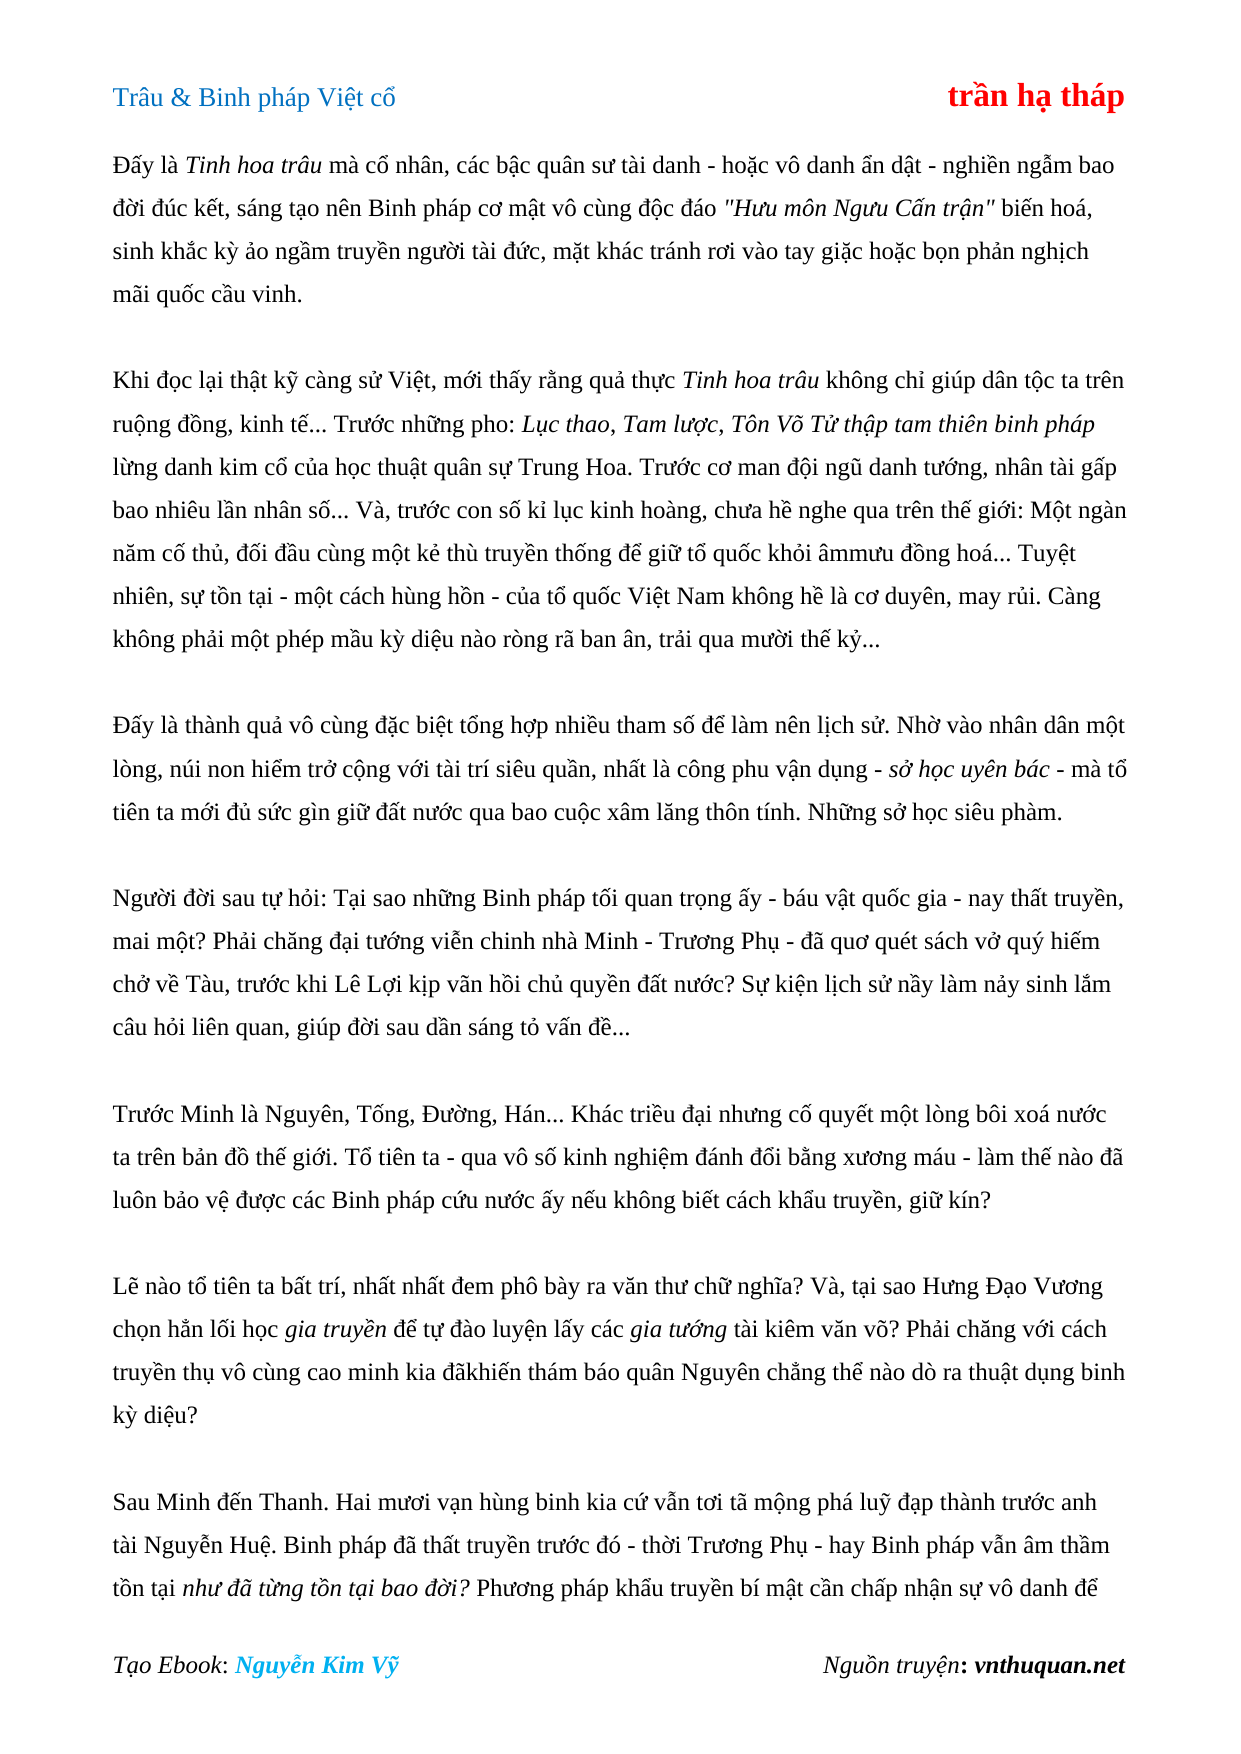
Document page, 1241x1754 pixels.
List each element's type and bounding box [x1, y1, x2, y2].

text [112, 150, 1128, 1602]
